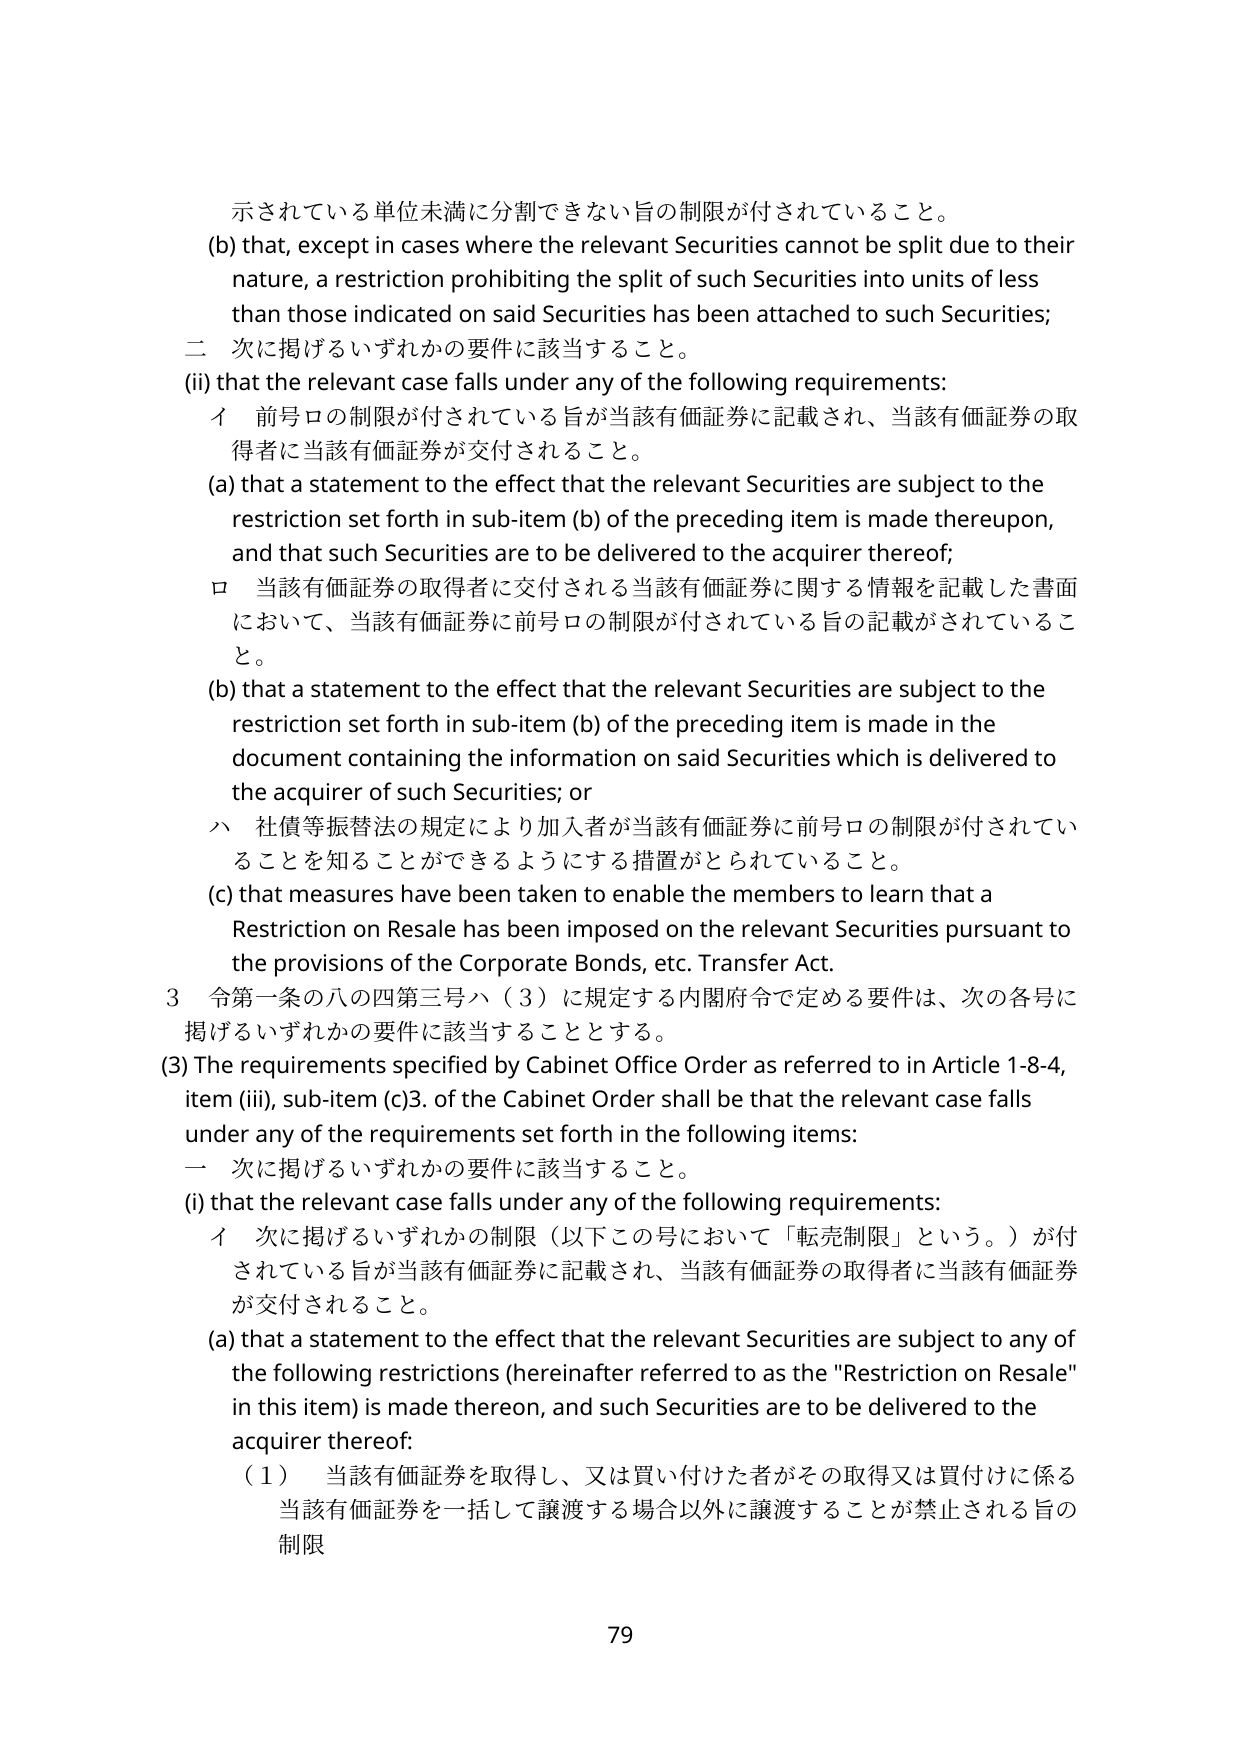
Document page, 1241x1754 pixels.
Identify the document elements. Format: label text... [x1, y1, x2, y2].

text ハ 社債等振替法の規定により加入者が当該有価証券に前号ロの制限が付されていることを知ることができるようにする措置がとられていること。 [207, 809, 1079, 877]
text (ii) that the relevant case falls under any of the following requirements: [184, 364, 1079, 399]
text (a) that a statement to the effect that the relevant Securities are subject to any of the following restrictions (hereinafter referred to as the "Restriction on Resale" in this item) is made thereon, and such Securities are to be delivered to the acquirer thereof: [207, 1321, 1079, 1458]
text （１） 当該有価証券を取得し、又は買い付けた者がその取得又は買付けに係る当該有価証券を一括して譲渡する場合以外に譲渡することが禁止される旨の制限 [230, 1458, 1079, 1560]
text ロ 当該有価証券の取得者に交付される当該有価証券に関する情報を記載した書面において、当該有価証券に前号ロの制限が付されている旨の記載がされていること。 [207, 569, 1079, 672]
text ３ 令第一条の八の四第三号ハ（３）に規定する内閣府令で定める要件は、次の各号に掲げるいずれかの要件に該当することとする。 [161, 979, 1079, 1048]
text (i) that the relevant case falls under any of the following requirements: [184, 1184, 1079, 1219]
text イ 前号ロの制限が付されている旨が当該有価証券に記載され、当該有価証券の取得者に当該有価証券が交付されること。 [207, 399, 1079, 467]
text (b) that a statement to the effect that the relevant Securities are subject to the restriction set forth in sub-item (b) of the preceding item is made in the document containing the information on said Securities which is delivered to the acquirer of such Securities; or [207, 672, 1079, 809]
text (3) The requirements specified by Cabinet Office Order as referred to in Article 1-8-4, item (iii), sub-item (c)3. of the Cabinet Order shall be that the relevant case falls under any of the requirements set forth in the following items: [161, 1048, 1079, 1150]
text イ 次に掲げるいずれかの制限（以下この号において「転売制限」という。）が付されている旨が当該有価証券に記載され、当該有価証券の取得者に当該有価証券が交付されること。 [207, 1219, 1079, 1321]
text 二 次に掲げるいずれかの要件に該当すること。 [184, 330, 1079, 364]
text 一 次に掲げるいずれかの要件に該当すること。 [184, 1150, 1079, 1184]
text (b) that, except in cases where the relevant Securities cannot be split due to their nature, a restriction prohibiting the split of such Securities into units of less than those indicated on said Securities has been attached to such Securities; [207, 228, 1079, 330]
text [207, 194, 1079, 228]
text (a) that a statement to the effect that the relevant Securities are subject to the restriction set forth in sub-item (b) of the preceding item is made thereupon, and that such Securities are to be delivered to the acquirer thereof; [207, 467, 1079, 569]
text (c) that measures have been taken to enable the members to learn that a Restriction on Resale has been imposed on the relevant Securities pursuant to the provisions of the Corporate Bonds, etc. Transfer Act. [207, 877, 1079, 979]
